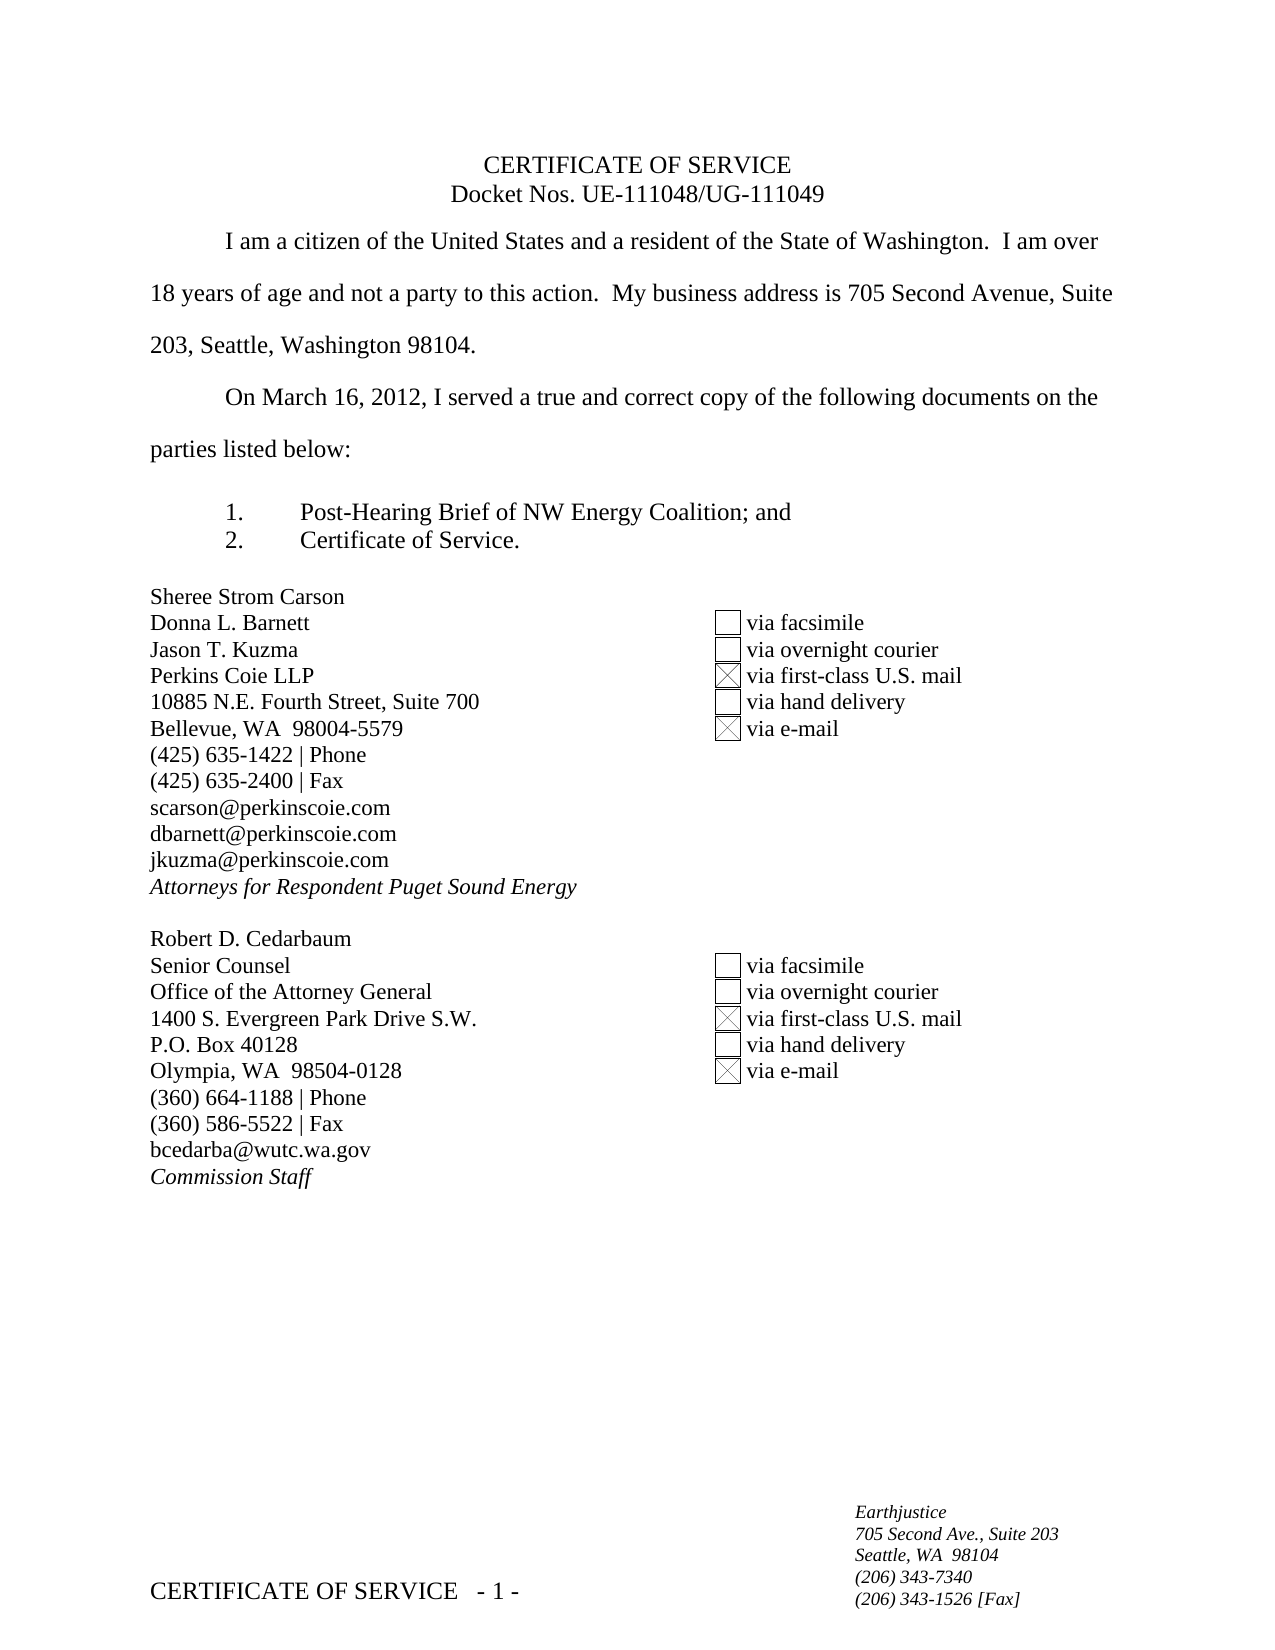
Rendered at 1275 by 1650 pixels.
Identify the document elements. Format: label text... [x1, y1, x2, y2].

text CERTIFICATE OF SERVICE [150, 150, 1125, 179]
table_header Sheree Strom Carson Donna L. Barnett Jason T. Kuzma Perkins Coie LLP 10885 N.E. Fourth Street, Suite 700 Bellevue, WA 98004-5579 (425) 635-1422 | Phone (425) 635-2400 | Fax scarson@perkinscoie.com dbarnett@perkinscoie.com jkuzma@perkinscoie.com Attorneys for Respondent Puget Sound Energy [139, 583, 703, 926]
table_cell Robert D. Cedarbaum Senior Counsel Office of the Attorney General 1400 S. Evergreen Park Drive S.W. P.O. Box 40128 Olympia, WA 98504-0128 (360) 664-1188 | Phone (360) 586-5522 | Fax bcedarba@wutc.wa.gov Commission Staff [139, 926, 703, 1215]
text I am a citizen of the and a resident of the State of . I am over 18 years of age and not a party to this action. My business address is , , . [150, 207, 1125, 364]
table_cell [703, 926, 1136, 1215]
text On March 16, 2012, I served a true and correct copy of the following documents on the parties listed below: [150, 364, 1125, 468]
table_header via facsimile via overnight courier via first-class mail via hand delivery via e-mail [703, 583, 1136, 926]
list Certificate of Service. [225, 525, 1125, 554]
list Post-Hearing Brief of NW Energy Coalition; and [225, 497, 1125, 525]
text Docket Nos. UE-111048/UG-111049 [150, 179, 1125, 207]
